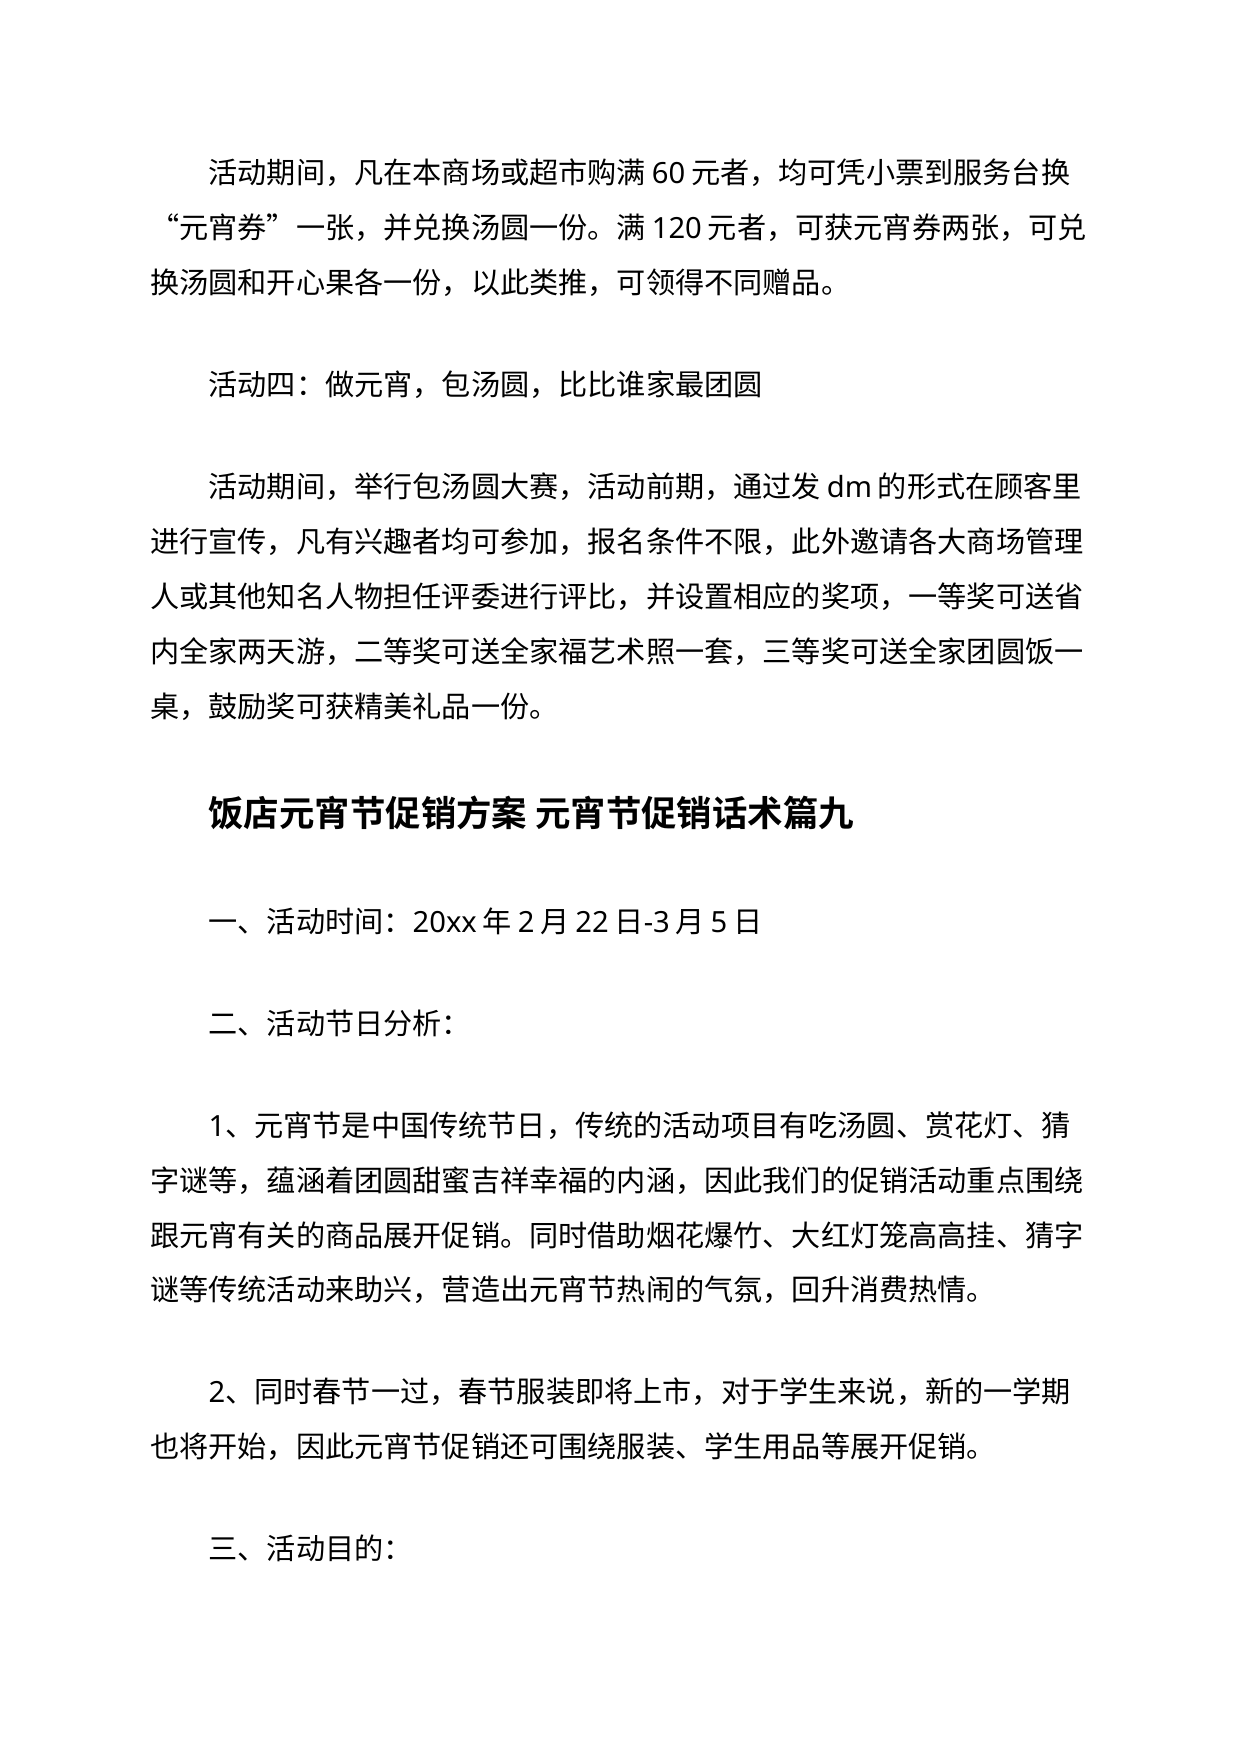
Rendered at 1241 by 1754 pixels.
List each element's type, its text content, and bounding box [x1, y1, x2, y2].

text 1、元宵节是中国传统节日，传统的活动项目有吃汤圆、赏花灯、猜字谜等，蕴涵着团圆甜蜜吉祥幸福的内涵，因此我们的促销活动重点围绕跟元宵有关的商品展开促销。同时借助烟花爆竹、大红灯笼高高挂、猜字谜等传统活动来助兴，营造出元宵节热闹的气氛，回升消费热情。 [150, 1102, 1090, 1309]
text 2、同时春节一过，春节服装即将上市，对于学生来说，新的一学期也将开始，因此元宵节促销还可围绕服装、学生用品等展开促销。 [150, 1369, 1090, 1466]
text 饭店元宵节促销方案 元宵节促销话术篇九 [150, 785, 1090, 836]
text 活动四：做元宵，包汤圆，比比谁家最团圆 [150, 362, 1090, 404]
text 活动期间，凡在本商场或超市购满60元者，均可凭小票到服务台换“元宵券”一张，并兑换汤圆一份。满120元者，可获元宵券两张，可兑换汤圆和开心果各一份，以此类推，可领得不同赠品。 [150, 150, 1090, 302]
text 三、活动目的： [150, 1526, 1090, 1568]
text 二、活动节日分析： [150, 1000, 1090, 1043]
text 活动期间，举行包汤圆大赛，活动前期，通过发dm的形式在顾客里进行宣传，凡有兴趣者均可参加，报名条件不限，此外邀请各大商场管理人或其他知名人物担任评委进行评比，并设置相应的奖项，一等奖可送省内全家两天游，二等奖可送全家福艺术照一套，三等奖可送全家团圆饭一桌，鼓励奖可获精美礼品一份。 [150, 463, 1090, 726]
text 一、活动时间：20xx年2月22日-3月5日 [150, 898, 1090, 941]
